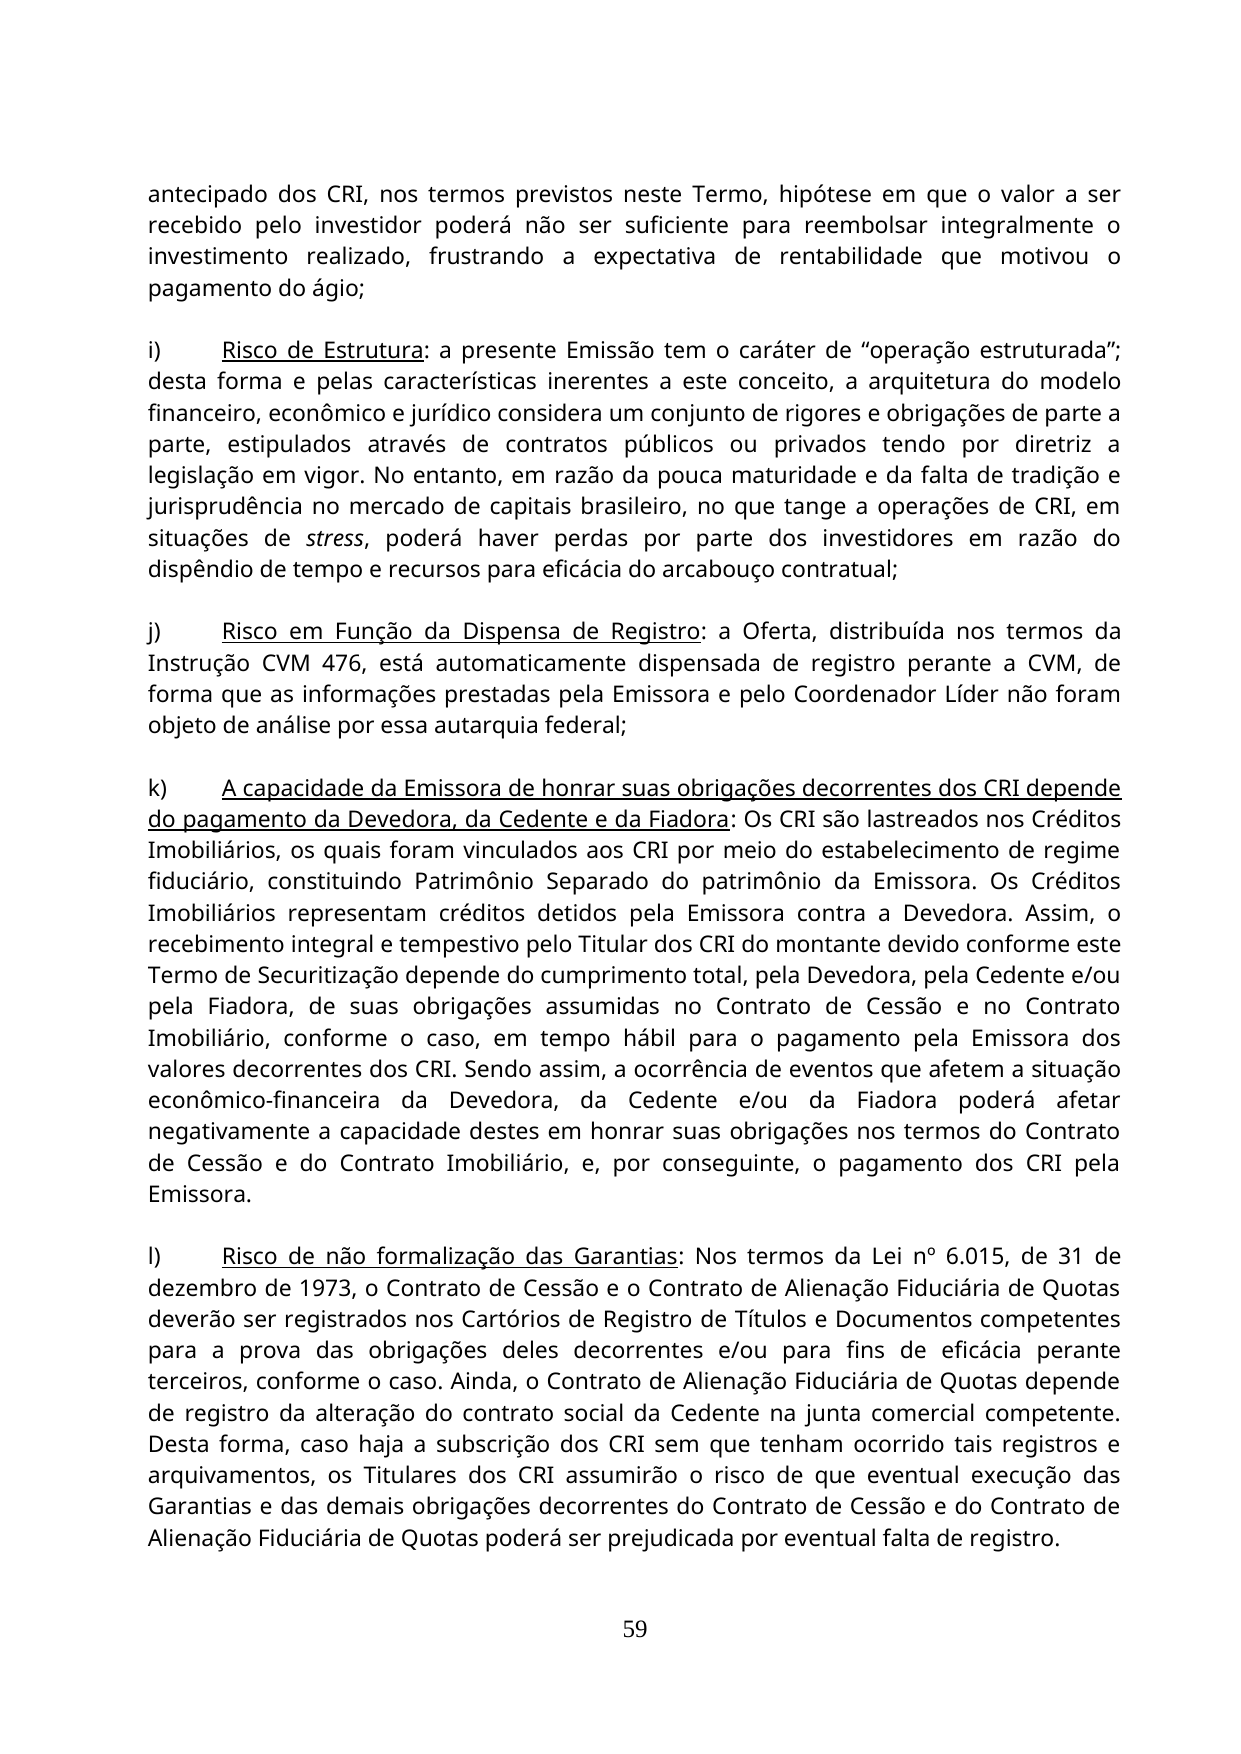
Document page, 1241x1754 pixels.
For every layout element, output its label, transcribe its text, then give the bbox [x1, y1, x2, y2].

list A capacidade da Emissora de honrar suas obrigações decorrentes dos CRI depende do pagamento da Devedora, da Cedente e da Fiadora: Os CRI são lastreados nos Créditos Imobiliários, os quais foram vinculados aos CRI por meio do estabelecimento de regime fiduciário, constituindo Patrimônio Separado do patrimônio da Emissora. Os Créditos Imobiliários representam créditos detidos pela Emissora contra a Devedora. Assim, o recebimento integral e tempestivo pelo Titular dos CRI do montante devido conforme este Termo de Securitização depende do cumprimento total, pela Devedora, pela Cedente e/ou pela Fiadora, de suas obrigações assumidas no Contrato de Cessão e no Contrato Imobiliário, conforme o caso, em tempo hábil para o pagamento pela Emissora dos valores decorrentes dos CRI. Sendo assim, a ocorrência de eventos que afetem a situação econômico-financeira da Devedora, da Cedente e/ou da Fiadora poderá afetar negativamente a capacidade destes em honrar suas obrigações nos termos do Contrato de Cessão e do Contrato Imobiliário, e, por conseguinte, o pagamento dos CRI pela Emissora. [148, 771, 1122, 1208]
list Risco de não formalização das Garantias: Nos termos da Lei nº 6.015, de 31 de dezembro de 1973, o Contrato de Cessão e o Contrato de Alienação Fiduciária de Quotas deverão ser registrados nos Cartórios de Registro de Títulos e Documentos competentes para a prova das obrigações deles decorrentes e/ou para fins de eficácia perante terceiros, conforme o caso. Ainda, o Contrato de Alienação Fiduciária de Quotas depende de registro da alteração do contrato social da Cedente na junta comercial competente. Desta forma, caso haja a subscrição dos CRI sem que tenham ocorrido tais registros e arquivamentos, os Titulares dos CRI assumirão o risco de que eventual execução das Garantias e das demais obrigações decorrentes do Contrato de Cessão e do Contrato de Alienação Fiduciária de Quotas poderá ser prejudicada por eventual falta de registro. [148, 1240, 1122, 1552]
list Risco em Função da Dispensa de Registro: a Oferta, distribuída nos termos da Instrução CVM 476, está automaticamente dispensada de registro perante a CVM, de forma que as informações prestadas pela Emissora e pelo Coordenador Líder não foram objeto de análise por essa autarquia federal; [148, 615, 1122, 740]
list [148, 177, 1122, 302]
list Risco de Estrutura: a presente Emissão tem o caráter de “operação estruturada”; desta forma e pelas características inerentes a este conceito, a arquitetura do modelo financeiro, econômico e jurídico considera um conjunto de rigores e obrigações de parte a parte, estipulados através de contratos públicos ou privados tendo por diretriz a legislação em vigor. No entanto, em razão da pouca maturidade e da falta de tradição e jurisprudência no mercado de capitais brasileiro, no que tange a operações de CRI, em situações de stress, poderá haver perdas por parte dos investidores em razão do dispêndio de tempo e recursos para eficácia do arcabouço contratual; [148, 333, 1122, 583]
